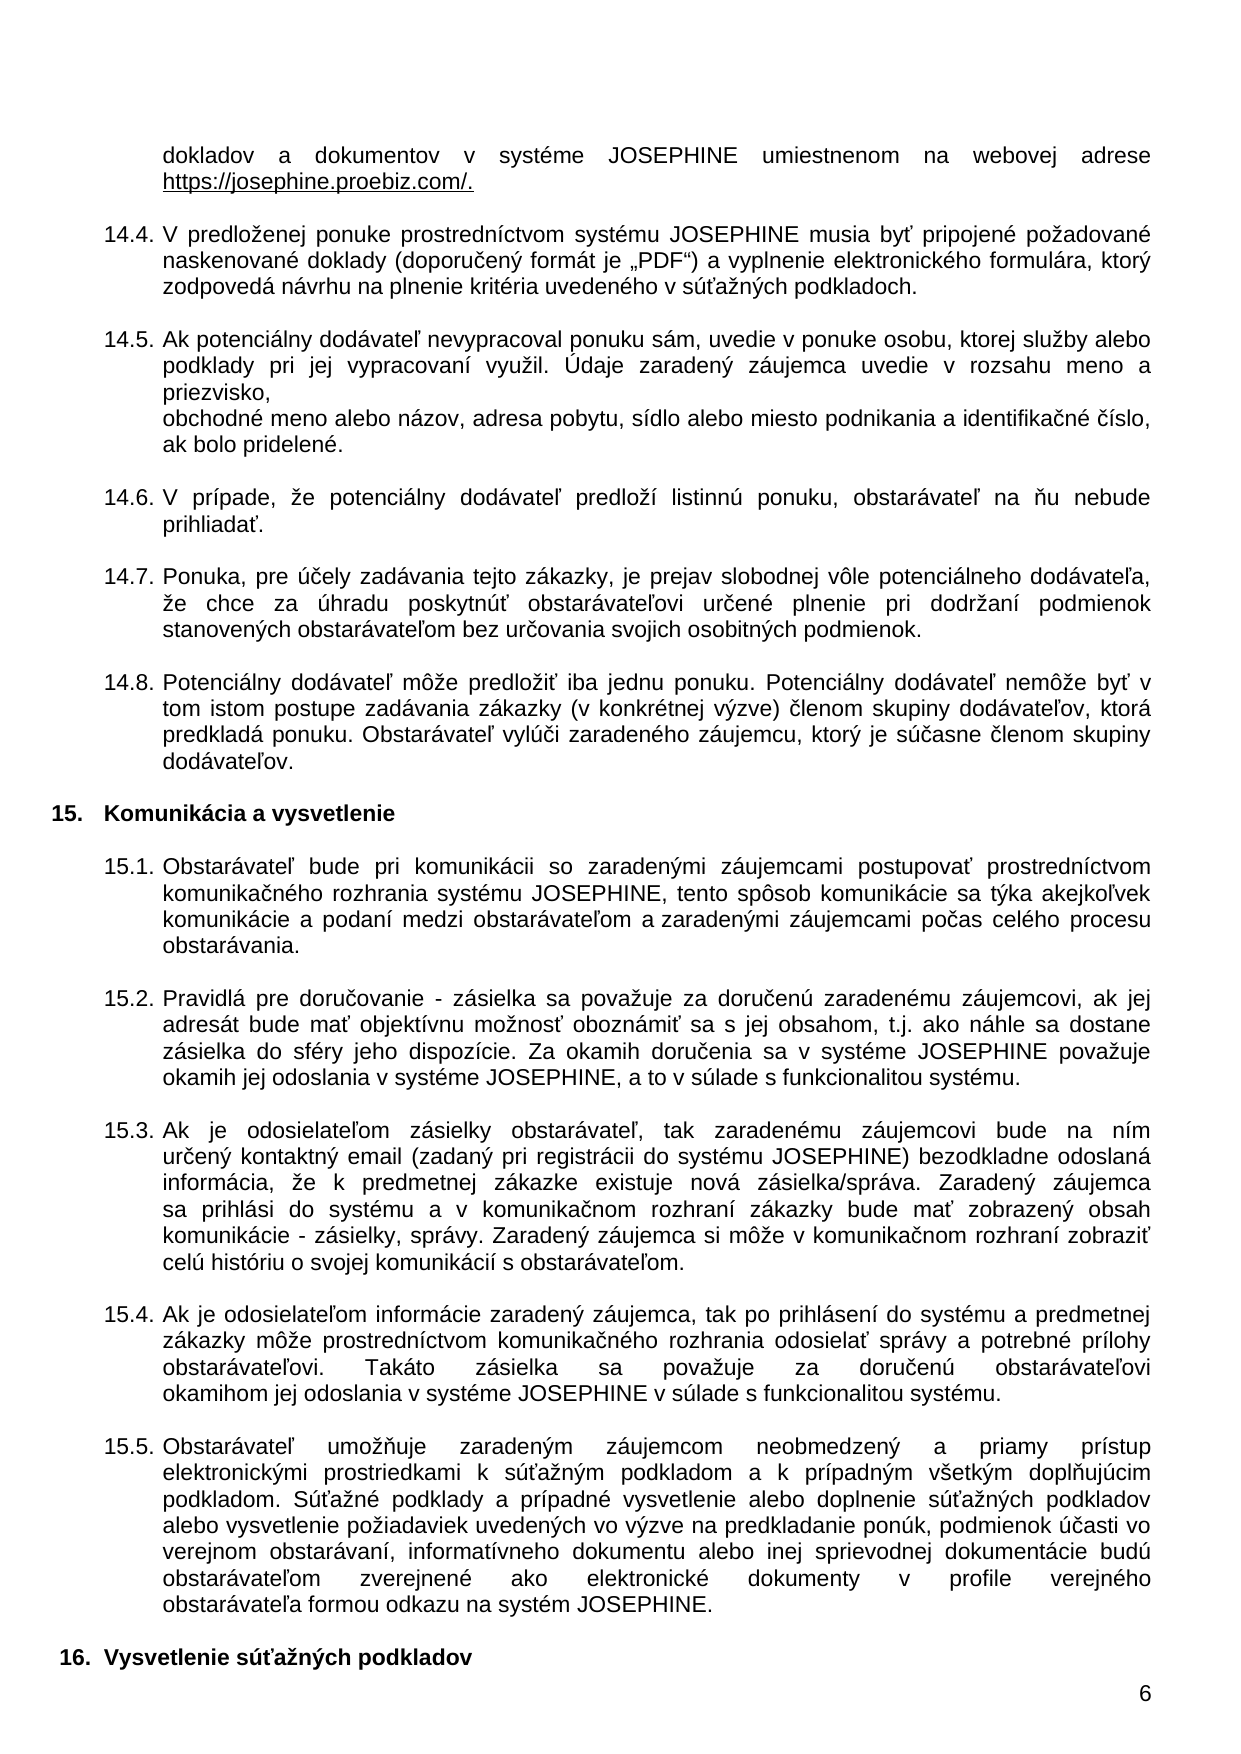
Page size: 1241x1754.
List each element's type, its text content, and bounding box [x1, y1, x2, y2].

list V predloženej ponuke prostredníctvom systému JOSEPHINE musia byť pripojené požadované naskenované doklady (doporučený formát je „PDF“) a vyplnenie elektronického formulára, ktorý zodpovedá návrhu na plnenie kritéria uvedeného v súťažných podkladoch. [103, 221, 1151, 300]
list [103, 142, 1151, 194]
list Komunikácia a vysvetlenie [51, 800, 1151, 827]
list Ak je odosielateľom zásielky obstarávateľ, tak zaradenému záujemcovi bude na ním určený kontaktný email (zadaný pri registrácii do systému JOSEPHINE) bezodkladne odoslaná informácia, že k predmetnej zákazke existuje nová zásielka/správa. Zaradený záujemca sa prihlási do systému a v komunikačnom rozhraní zákazky bude mať zobrazený obsah komunikácie - zásielky, správy. Zaradený záujemca si môže v komunikačnom rozhraní zobraziť celú históriu o svojej komunikácií s obstarávateľom. [103, 1117, 1151, 1275]
list Ak potenciálny dodávateľ nevypracoval ponuku sám, uvedie v ponuke osobu, ktorej služby alebo podklady pri jej vypracovaní využil. Údaje zaradený záujemca uvedie v rozsahu meno a priezvisko, obchodné meno alebo názov, adresa pobytu, sídlo alebo miesto podnikania a identifikačné číslo, ak bolo pridelené. [103, 326, 1151, 458]
list Vysvetlenie súťažných podkladov [59, 1644, 1151, 1670]
list Ponuka, pre účely zadávania tejto zákazky, je prejav slobodnej vôle potenciálneho dodávateľa, že chce za úhradu poskytnúť obstarávateľovi určené plnenie pri dodržaní podmienok stanovených obstarávateľom bez určovania svojich osobitných podmienok. [103, 563, 1151, 642]
list Obstarávateľ bude pri komunikácii so zaradenými záujemcami postupovať prostredníctvom komunikačného rozhrania systému JOSEPHINE, tento spôsob komunikácie sa týka akejkoľvek komunikácie a podaní medzi obstarávateľom a zaradenými záujemcami počas celého procesu obstarávania. [103, 853, 1151, 958]
list V prípade, že potenciálny dodávateľ predloží listinnú ponuku, obstarávateľ na ňu nebude prihliadať. [103, 484, 1151, 537]
list Ak je odosielateľom informácie zaradený záujemca, tak po prihlásení do systému a predmetnej zákazky môže prostredníctvom komunikačného rozhrania odosielať správy a potrebné prílohy obstarávateľovi. Takáto zásielka sa považuje za doručenú obstarávateľovi okamihom jej odoslania v systéme JOSEPHINE v súlade s funkcionalitou systému. [103, 1301, 1151, 1407]
list Pravidlá pre doručovanie - zásielka sa považuje za doručenú zaradenému záujemcovi, ak jej adresát bude mať objektívnu možnosť oboznámiť sa s jej obsahom, t.j. ako náhle sa dostane zásielka do sféry jeho dispozície. Za okamih doručenia sa v systéme JOSEPHINE považuje okamih jej odoslania v systéme JOSEPHINE, a to v súlade s funkcionalitou systému. [103, 985, 1151, 1090]
list Obstarávateľ umožňuje zaradeným záujemcom neobmedzený a priamy prístup elektronickými prostriedkami k súťažným podkladom a k prípadným všetkým doplňujúcim podkladom. Súťažné podklady a prípadné vysvetlenie alebo doplnenie súťažných podkladov alebo vysvetlenie požiadaviek uvedených vo výzve na predkladanie ponúk, podmienok účasti vo verejnom obstarávaní, informatívneho dokumentu alebo inej sprievodnej dokumentácie budú obstarávateľom zverejnené ako elektronické dokumenty v profile verejného obstarávateľa formou odkazu na systém JOSEPHINE. [103, 1433, 1151, 1617]
list Potenciálny dodávateľ môže predložiť iba jednu ponuku. Potenciálny dodávateľ nemôže byť v tom istom postupe zadávania zákazky (v konkrétnej výzve) členom skupiny dodávateľov, ktorá predkladá ponuku. Obstarávateľ vylúči zaradeného záujemcu, ktorý je súčasne členom skupiny dodávateľov. [103, 669, 1151, 774]
